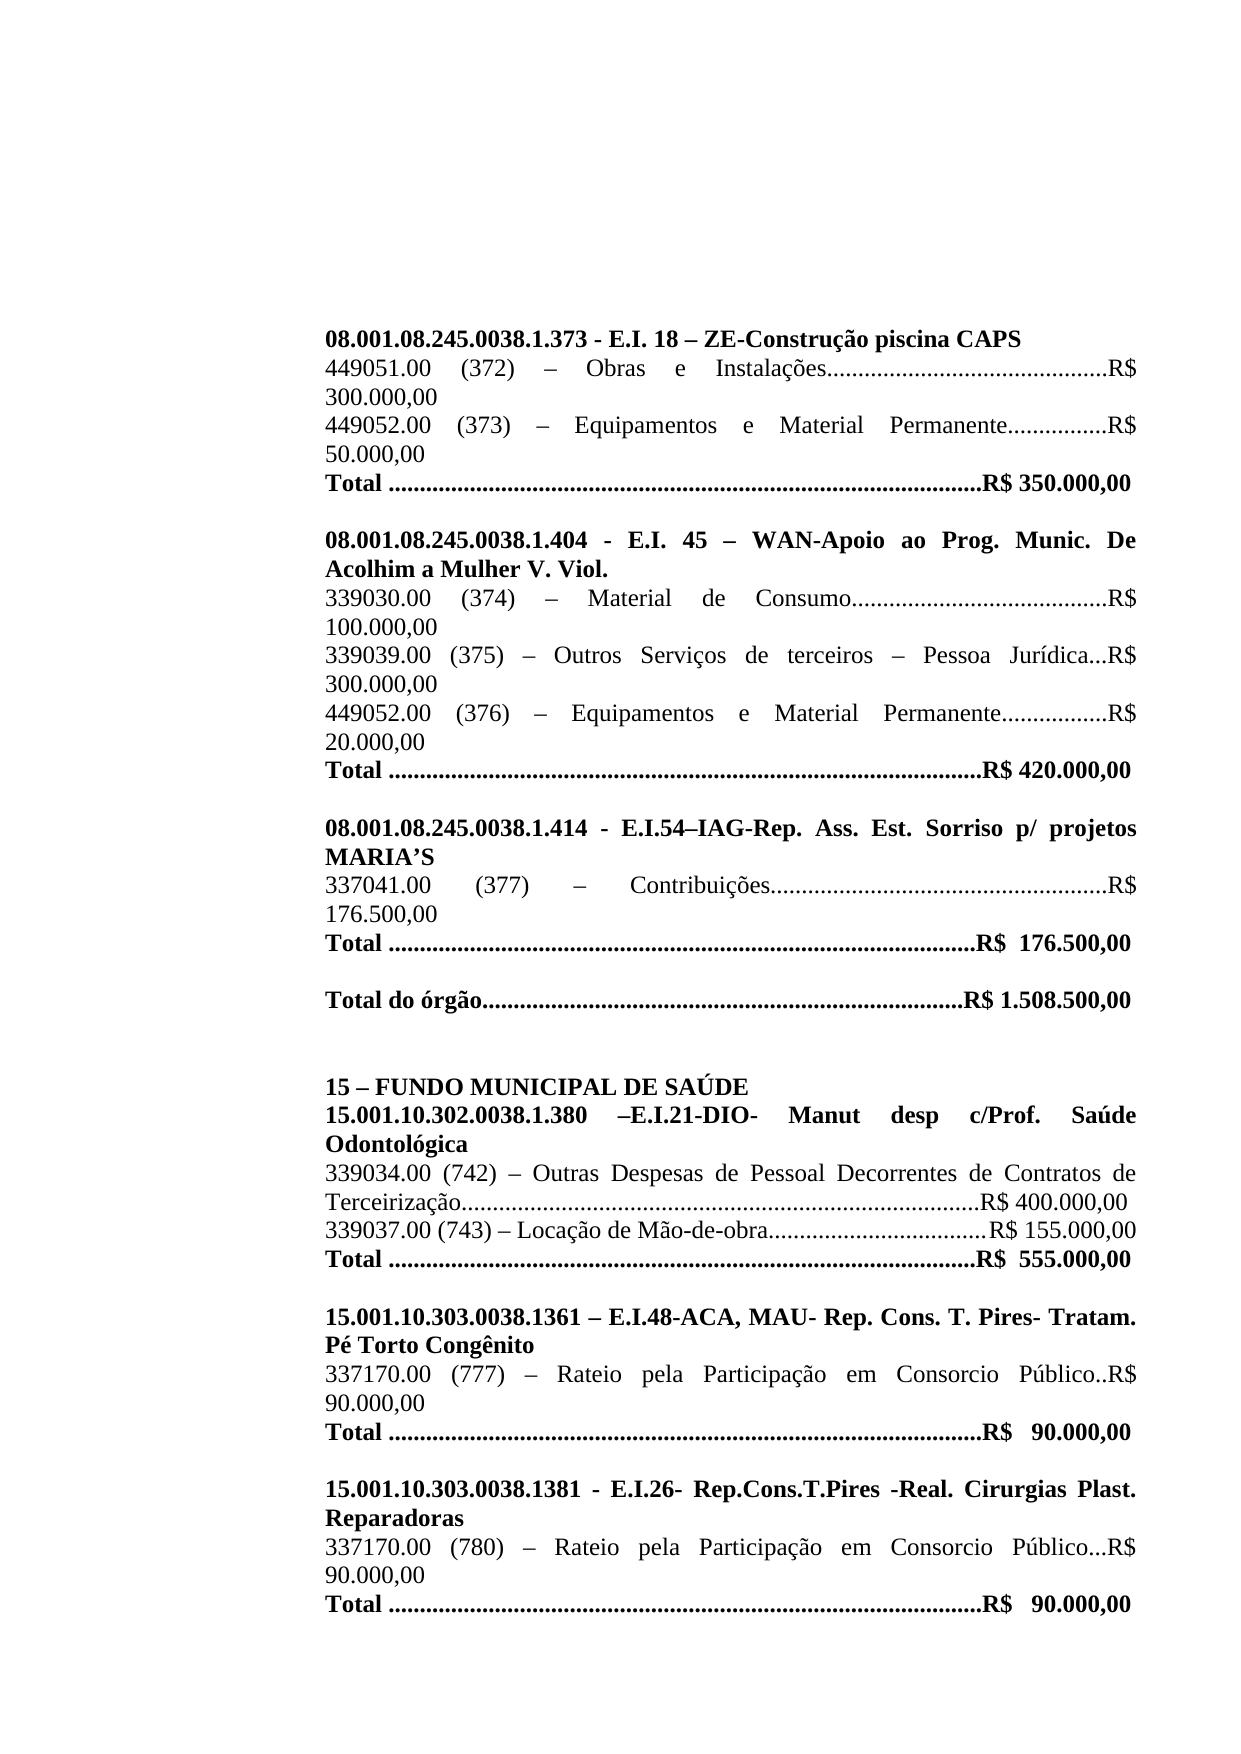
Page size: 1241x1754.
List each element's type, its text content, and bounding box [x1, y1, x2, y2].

text 15.001.10.303.0038.1381 - E.I.26- Rep.Cons.T.Pires -Real. Cirurgias Plast. Reparadoras [325, 1474, 1137, 1532]
text 337170.00 (780) – Rateio pela Participação em Consorcio Público...R$ 90.000,00 [325, 1532, 1137, 1589]
text 15.001.10.303.0038.1361 – E.I.48-ACA, MAU- Rep. Cons. T. Pires- Tratam. Pé Torto Congênito [325, 1302, 1137, 1359]
text 339039.00 (375) – Outros Serviços de terceiros – Pessoa Jurídica...R$ 300.000,00 [325, 640, 1137, 698]
text 339034.00 (742) – Outras Despesas de Pessoal Decorrentes de Contratos de Terceirização...................................................................................R$ 400.000,00 [325, 1158, 1137, 1215]
text 339030.00 (374) – Material de Consumo.........................................R$ 100.000,00 [325, 583, 1137, 640]
text 15.001.10.302.0038.1.380 –E.I.21-DIO- Manut desp c/Prof. Saúde Odontológica [325, 1100, 1137, 1158]
text Total ...............................................................................................R$ 90.000,00 [325, 1417, 1137, 1445]
text 15 – FUNDO MUNICIPAL DE SAÚDE [325, 1072, 1137, 1100]
text 449052.00 (373) – Equipamentos e Material Permanente................R$ 50.000,00 [325, 410, 1137, 468]
text Total ...............................................................................................R$ 90.000,00 [325, 1589, 1137, 1618]
text 337170.00 (777) – Rateio pela Participação em Consorcio Público..R$ 90.000,00 [325, 1359, 1137, 1417]
text 08.001.08.245.0038.1.414 - E.I.54–IAG-Rep. Ass. Est. Sorriso p/ projetos MARIA’S [325, 813, 1137, 870]
text Total do órgão.............................................................................R$ 1.508.500,00 [325, 985, 1137, 1014]
text 08.001.08.245.0038.1.404 - E.I. 45 – WAN-Apoio ao Prog. Munic. De Acolhim a Mulher V. Viol. [325, 525, 1137, 583]
text 339037.00 (743) – Locação de Mão-de-obra................................... R$ 155.000,00 [325, 1215, 1137, 1244]
text Total ...............................................................................................R$ 420.000,00 [325, 755, 1137, 784]
text 449051.00 (372) – Obras e Instalações.............................................R$ 300.000,00 [325, 353, 1137, 410]
text Total ..............................................................................................R$ 555.000,00 [325, 1244, 1137, 1273]
text Total ...............................................................................................R$ 350.000,00 [325, 468, 1137, 497]
text 08.001.08.245.0038.1.373 - E.I. 18 – ZE-Construção piscina CAPS [325, 324, 1137, 353]
text 337041.00 (377) – Contribuições......................................................R$ 176.500,00 [325, 870, 1137, 928]
text Total ..............................................................................................R$ 176.500,00 [325, 928, 1137, 957]
text 449052.00 (376) – Equipamentos e Material Permanente.................R$ 20.000,00 [325, 698, 1137, 755]
